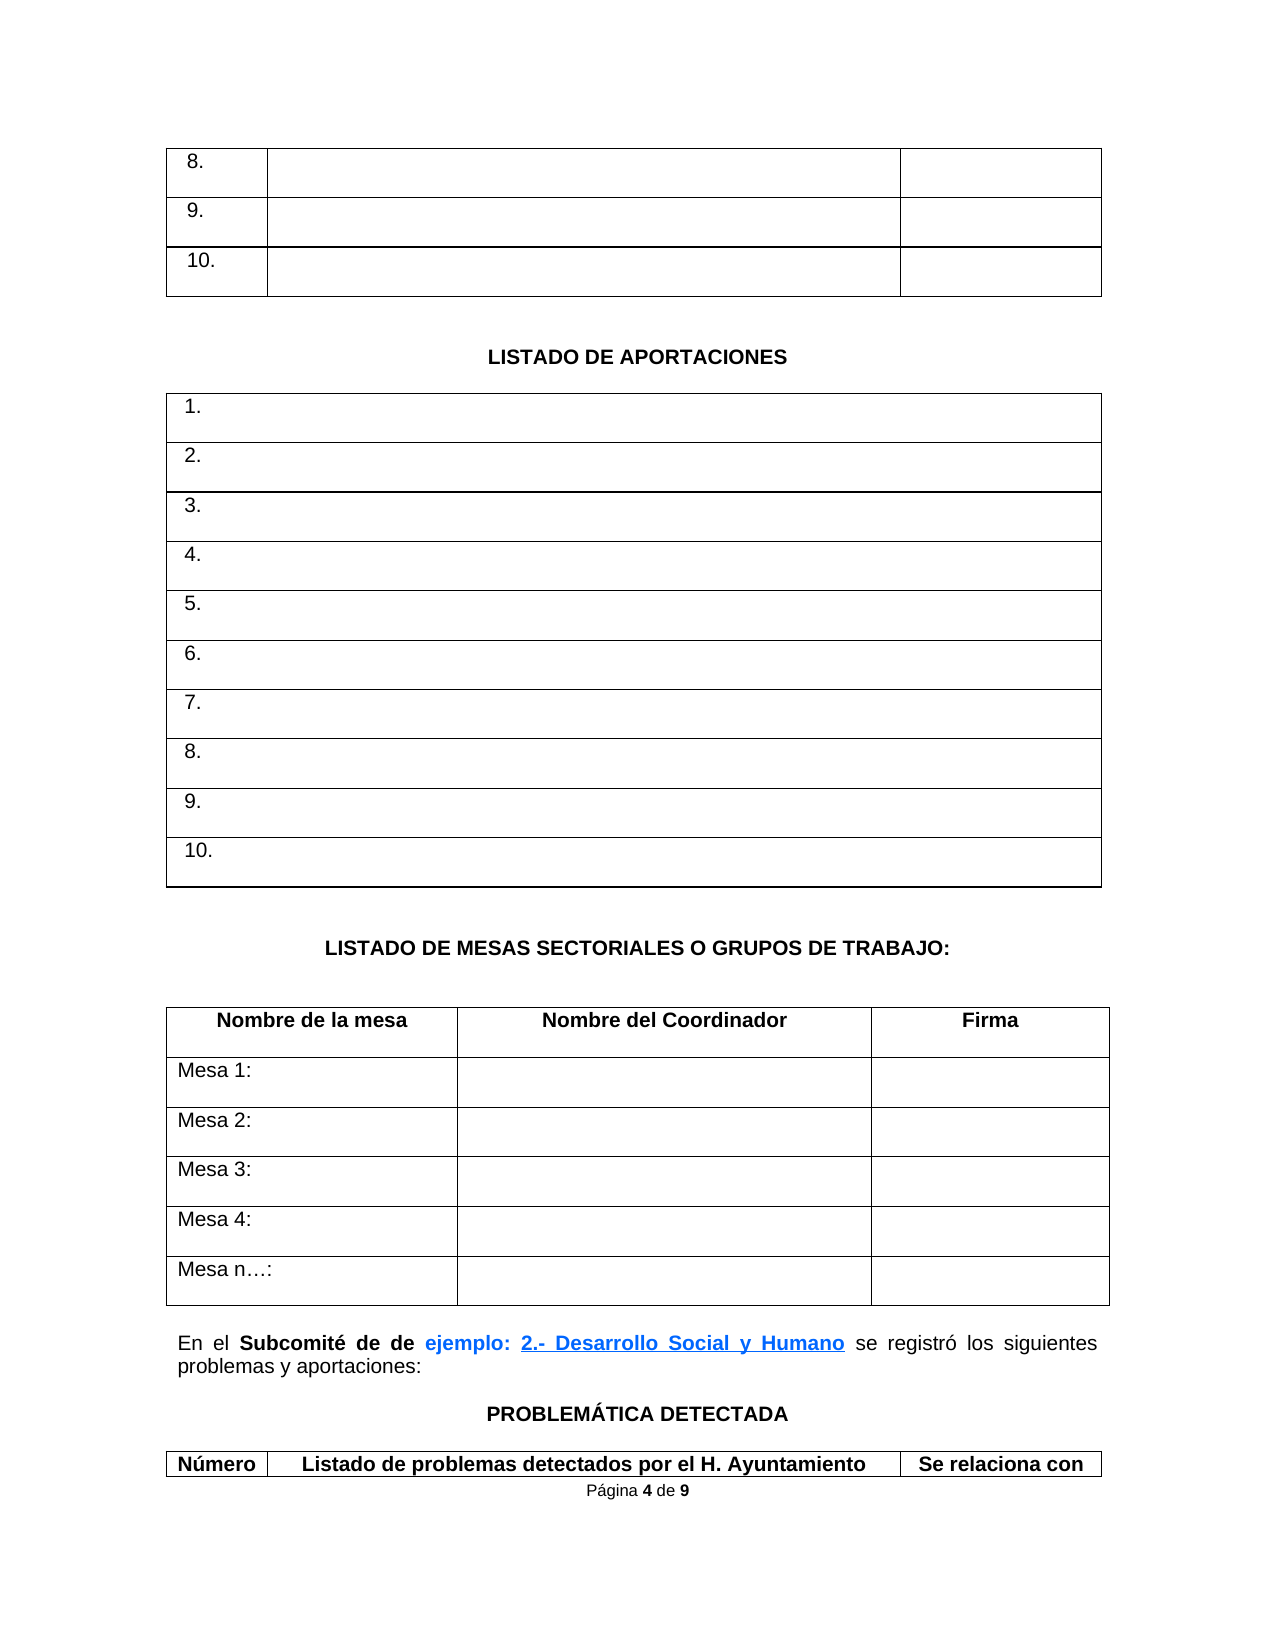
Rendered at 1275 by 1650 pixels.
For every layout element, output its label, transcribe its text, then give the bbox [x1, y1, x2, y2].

table_cell [901, 198, 1101, 246]
table_cell [458, 1058, 871, 1107]
table_cell [167, 789, 1101, 837]
table_cell [872, 1157, 1109, 1206]
table_header Número [167, 1452, 267, 1476]
table_cell [458, 1207, 871, 1256]
table_cell [167, 739, 1101, 788]
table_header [268, 1452, 900, 1476]
text LISTADO DE APORTACIONES [177, 345, 1098, 369]
table_cell [167, 838, 1101, 886]
table_cell [268, 149, 900, 197]
table_cell [167, 493, 1101, 541]
table_header Nombre del Coordinador [458, 1008, 871, 1057]
table_header Firma [872, 1008, 1109, 1057]
text PROBLEMÁTICA DETECTADA [177, 1402, 1098, 1426]
table_cell [872, 1058, 1109, 1107]
table_cell [268, 198, 900, 246]
table_cell [167, 198, 267, 246]
table_cell [167, 690, 1101, 738]
table_cell [167, 248, 267, 296]
table_cell [901, 149, 1101, 197]
table_cell Mesa 2: [167, 1108, 457, 1156]
table_cell [458, 1157, 871, 1206]
table_header Se relaciona con [901, 1452, 1101, 1476]
table_cell [167, 641, 1101, 689]
table_cell [458, 1257, 871, 1305]
table_cell Mesa n…: [167, 1257, 457, 1305]
text En el Subcomité de de ejemplo: 2.- Desarrollo Social y Humano se registró los siguientes problemas y aportaciones: [177, 1330, 1098, 1378]
table_cell [872, 1108, 1109, 1156]
table_cell [458, 1108, 871, 1156]
table_cell Mesa 4: [167, 1207, 457, 1256]
table_cell [872, 1257, 1109, 1305]
table_cell [167, 542, 1101, 590]
table_header Nombre de la mesa [167, 1008, 457, 1057]
table_cell [167, 149, 267, 197]
table_cell [268, 248, 900, 296]
table_cell Mesa 1: [167, 1058, 457, 1107]
text LISTADO DE MESAS SECTORIALES O GRUPOS DE TRABAJO: [177, 935, 1098, 959]
table_header [167, 394, 1101, 442]
table_cell [872, 1207, 1109, 1256]
table_cell [167, 443, 1101, 491]
table_cell Mesa 3: [167, 1157, 457, 1206]
table_cell [167, 591, 1101, 639]
table_cell [901, 248, 1101, 296]
